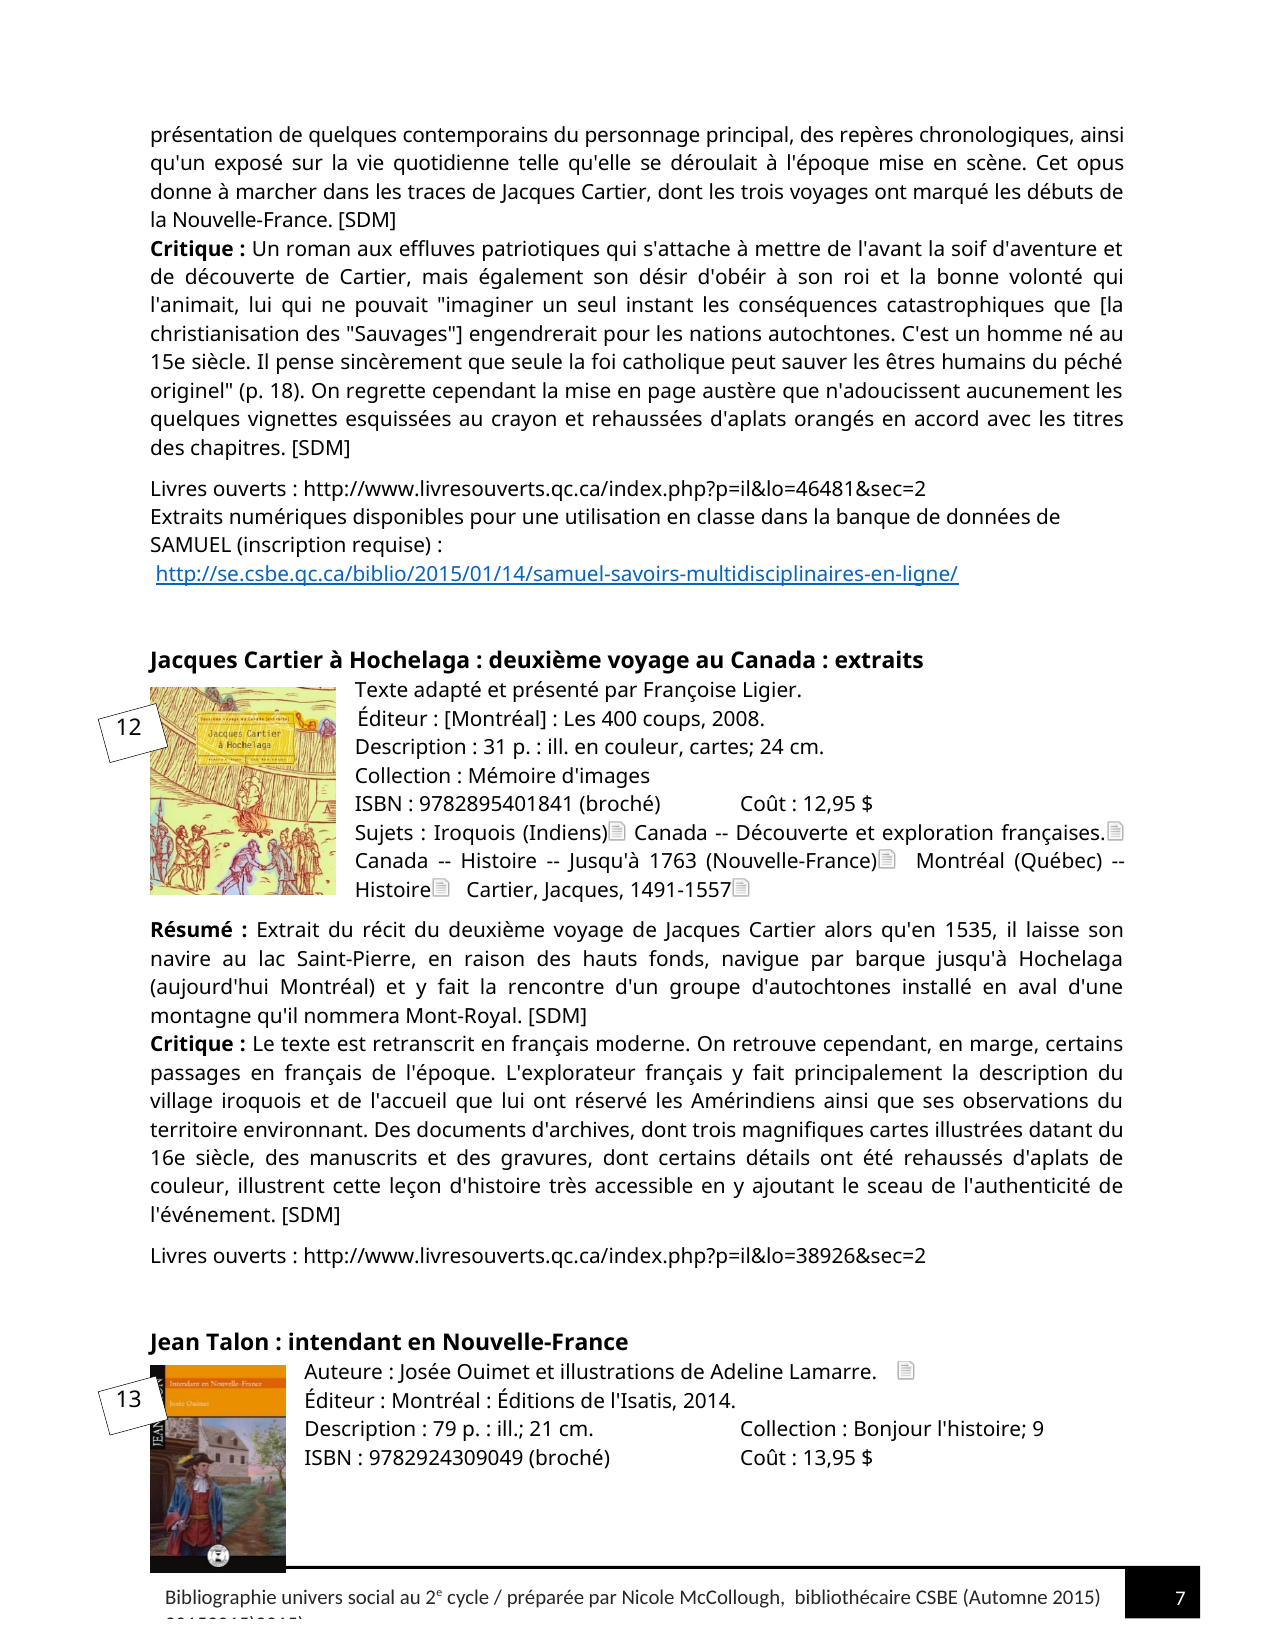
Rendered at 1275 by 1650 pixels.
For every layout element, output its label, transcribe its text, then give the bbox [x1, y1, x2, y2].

text Livres ouverts : http://www.livresouverts.qc.ca/index.php?p=il&lo=46481&sec=2 [150, 474, 1125, 502]
picture [877, 849, 897, 869]
picture [150, 687, 336, 895]
text http://se.csbe.qc.ca/biblio/2015/01/14/samuel-savoirs-multidisciplinaires-en-ligne/ [150, 559, 1125, 587]
picture [431, 878, 451, 897]
text Éditeur : [Montréal] : Les 400 coups, 2008. [336, 704, 1125, 732]
text Auteure : Josée Ouimet et illustrations de Adeline Lamarre. [150, 1357, 1125, 1386]
text ISBN : 9782924309049 (broché) Coût : 13,95 $ [286, 1443, 1125, 1471]
text Livres ouverts : http://www.livresouverts.qc.ca/index.php?p=il&lo=38926&sec=2 [150, 1241, 1125, 1269]
picture [893, 1361, 915, 1380]
picture [150, 1365, 286, 1573]
text Description : 31 p. : ill. en couleur, cartes; 24 cm. [336, 732, 1125, 761]
text Jean Talon : intendant en Nouvelle-France [150, 1326, 1125, 1357]
text Critique : Un roman aux effluves patriotiques qui s'attache à mettre de l'avant la soif d'aventure et de découverte de Cartier, mais également son désir d'obéir à son roi et la bonne volonté qui l'animait, lui qui ne pouvait "imaginer un seul instant les conséquences catastrophiques que [la christianisation des "Sauvages"] engendrerait pour les nations autochtones. C'est un homme né au 15e siècle. Il pense sincèrement que seule la foi catholique peut sauver les êtres humains du péché originel" (p. 18). On regrette cependant la mise en page austère que n'adoucissent aucunement les quelques vignettes esquissées au crayon et rehaussées d'aplats orangés en accord avec les titres des chapitres. [SDM] [150, 234, 1125, 461]
text Résumé : Extrait du récit du deuxième voyage de Jacques Cartier alors qu'en 1535, il laisse son navire au lac Saint-Pierre, en raison des hauts fonds, navigue par barque jusqu'à Hochelaga (aujourd'hui Montréal) et y fait la rencontre d'un groupe d'autochtones installé en aval d'une montagne qu'il nommera Mont-Royal. [SDM] [150, 916, 1125, 1029]
picture [607, 821, 627, 841]
text Jacques Cartier à Hochelaga : deuxième voyage au Canada : extraits [150, 644, 1125, 676]
text Extraits numériques disponibles pour une utilisation en classe dans la banque de données de SAMUEL (inscription requise) : [150, 502, 1125, 559]
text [150, 120, 1125, 234]
text Sujets : Iroquois (Indiens) Canada -- Découverte et exploration françaises. Canada -- Histoire -- Jusqu'à 1763 (Nouvelle-France) Montréal (Québec) -- Histoire Cartier, Jacques, 1491-1557 [150, 818, 1125, 903]
picture [731, 878, 751, 897]
text Critique : Le texte est retranscrit en français moderne. On retrouve cependant, en marge, certains passages en français de l'époque. L'explorateur français y fait principalement la description du village iroquois et de l'accueil que lui ont réservé les Amérindiens ainsi que ses observations du territoire environnant. Des documents d'archives, dont trois magnifiques cartes illustrées datant du 16e siècle, des manuscrits et des gravures, dont certains détails ont été rehaussés d'aplats de couleur, illustrent cette leçon d'histoire très accessible en y ajoutant le sceau de l'authenticité de l'événement. [SDM] [150, 1029, 1125, 1228]
text ISBN : 9782895401841 (broché) Coût : 12,95 $ [336, 789, 1125, 818]
text Collection : Mémoire d'images [336, 761, 1125, 789]
text Texte adapté et présenté par Françoise Ligier. [150, 676, 1125, 704]
text Éditeur : Montréal : Éditions de l'Isatis, 2014. [286, 1386, 1125, 1414]
text Description : 79 p. : ill.; 21 cm. Collection : Bonjour l'histoire; 9 [286, 1414, 1125, 1443]
picture [1106, 821, 1125, 841]
